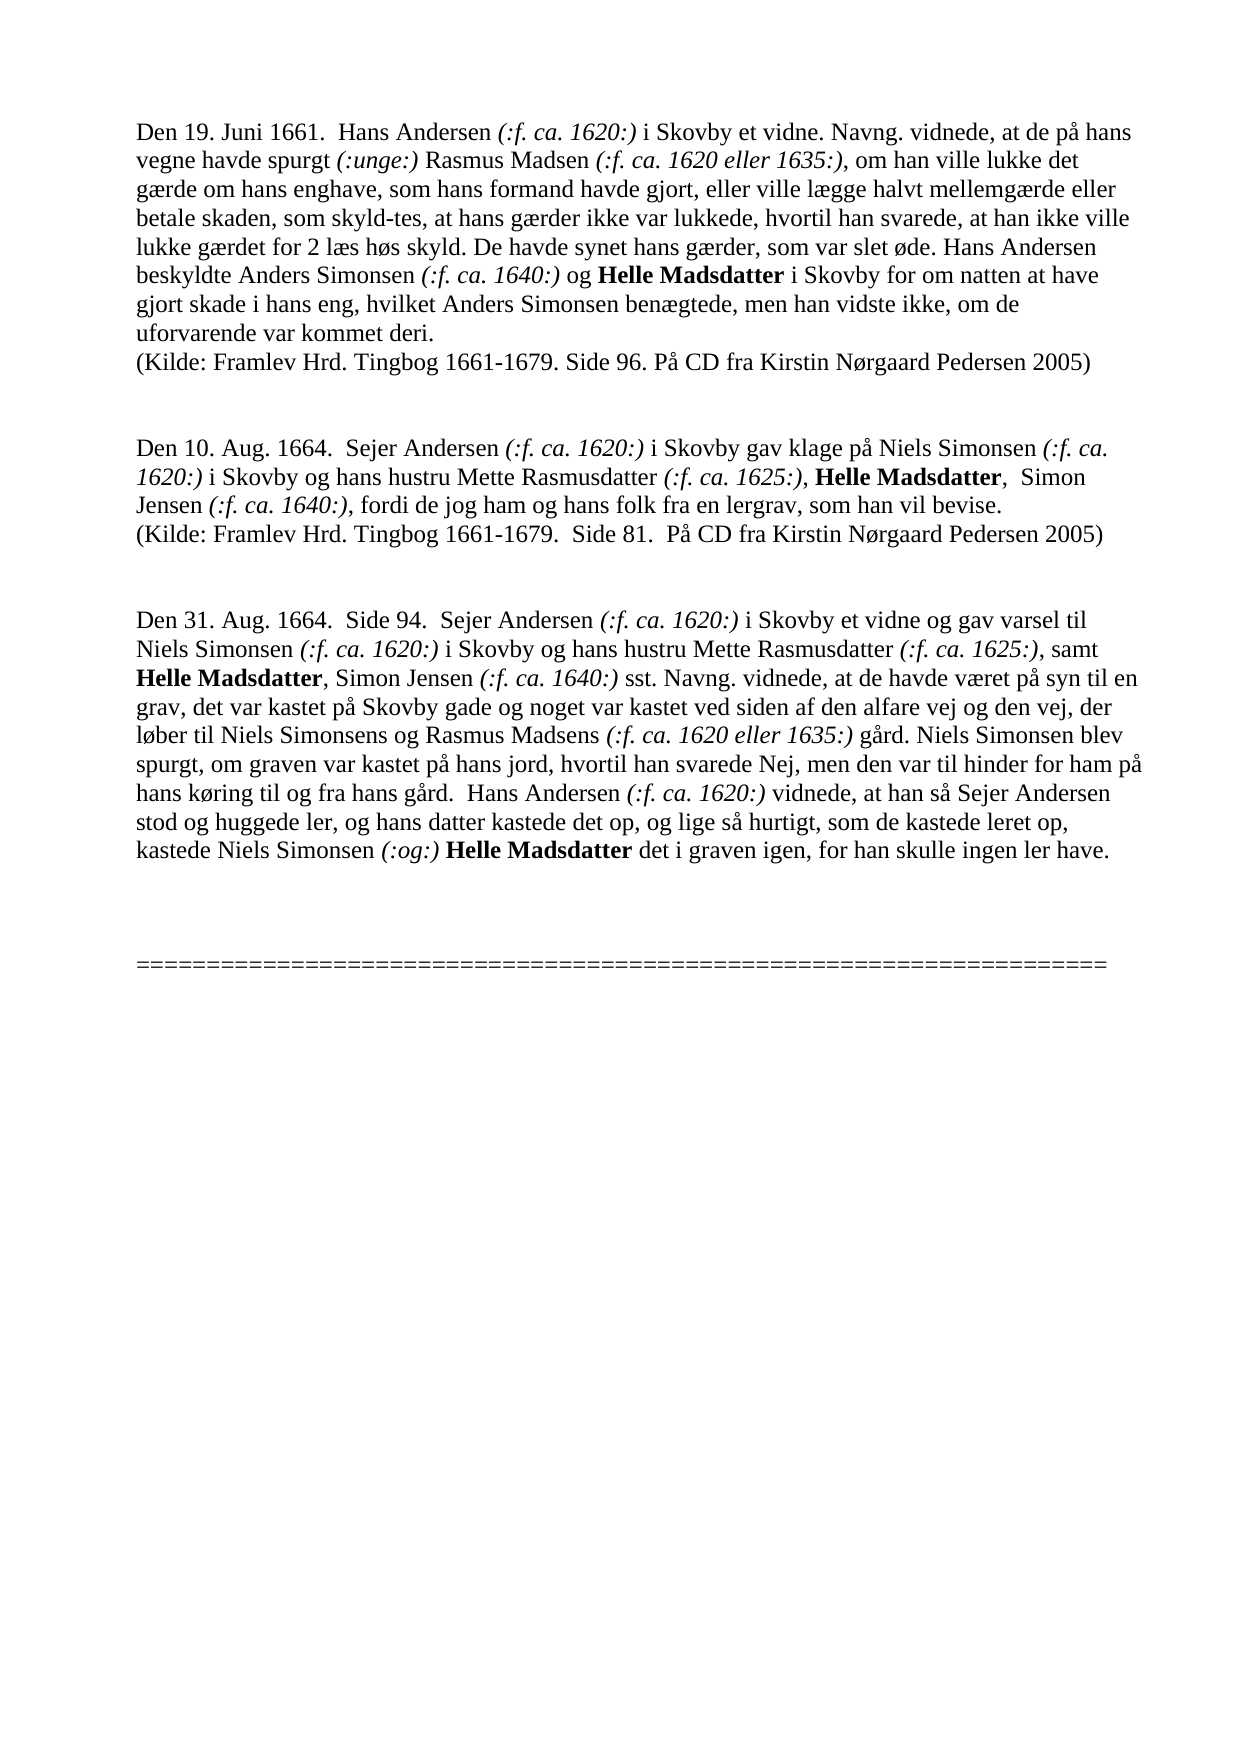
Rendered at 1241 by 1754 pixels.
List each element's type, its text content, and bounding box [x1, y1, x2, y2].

text ===================================================================== [136, 950, 1146, 979]
text (Kilde: Framlev Hrd. Tingbog 1661-1679. Side 81. På CD fra Kirstin Nørgaard Pedersen 2005) [136, 519, 1146, 548]
text Den 19. Juni 1661. Hans Andersen (:f. ca. 1620:) i Skovby et vidne. Navng. vidnede, at de på hans vegne havde spurgt (:unge:) Rasmus Madsen (:f. ca. 1620 eller 1635:), om han ville lukke det gærde om hans enghave, som hans formand havde gjort, eller ville lægge halvt mellemgærde eller betale skaden, som skyld-tes, at hans gærder ikke var lukkede, hvortil han svarede, at han ikke ville lukke gærdet for 2 læs høs skyld. De havde synet hans gærder, som var slet øde. Hans Andersen beskyldte Anders Simonsen (:f. ca. 1640:) og Helle Madsdatter i Skovby for om natten at have gjort skade i hans eng, hvilket Anders Simonsen benægtede, men han vidste ikke, om de uforvarende var kommet deri. [136, 117, 1146, 347]
text Den 31. Aug. 1664. Side 94. Sejer Andersen (:f. ca. 1620:) i Skovby et vidne og gav varsel til Niels Simonsen (:f. ca. 1620:) i Skovby og hans hustru Mette Rasmusdatter (:f. ca. 1625:), samt Helle Madsdatter, Simon Jensen (:f. ca. 1640:) sst. Navng. vidnede, at de havde været på syn til en grav, det var kastet på Skovby gade og noget var kastet ved siden af den alfare vej og den vej, der løber til Niels Simonsens og Rasmus Madsens (:f. ca. 1620 eller 1635:) gård. Niels Simonsen blev spurgt, om graven var kastet på hans jord, hvortil han svarede Nej, men den var til hinder for ham på hans køring til og fra hans gård. Hans Andersen (:f. ca. 1620:) vidnede, at han så Sejer Andersen stod og huggede ler, og hans datter kastede det op, og lige så hurtigt, som de kastede leret op, kastede Niels Simonsen (:og:) Helle Madsdatter det i graven igen, for han skulle ingen ler have. [136, 605, 1146, 864]
text (Kilde: Framlev Hrd. Tingbog 1661-1679. Side 96. På CD fra Kirstin Nørgaard Pedersen 2005) [136, 347, 1146, 375]
text Den 10. Aug. 1664. Sejer Andersen (:f. ca. 1620:) i Skovby gav klage på Niels Simonsen (:f. ca. 1620:) i Skovby og hans hustru Mette Rasmusdatter (:f. ca. 1625:), Helle Madsdatter, Simon Jensen (:f. ca. 1640:), fordi de jog ham og hans folk fra en lergrav, som han vil bevise. [136, 433, 1146, 519]
